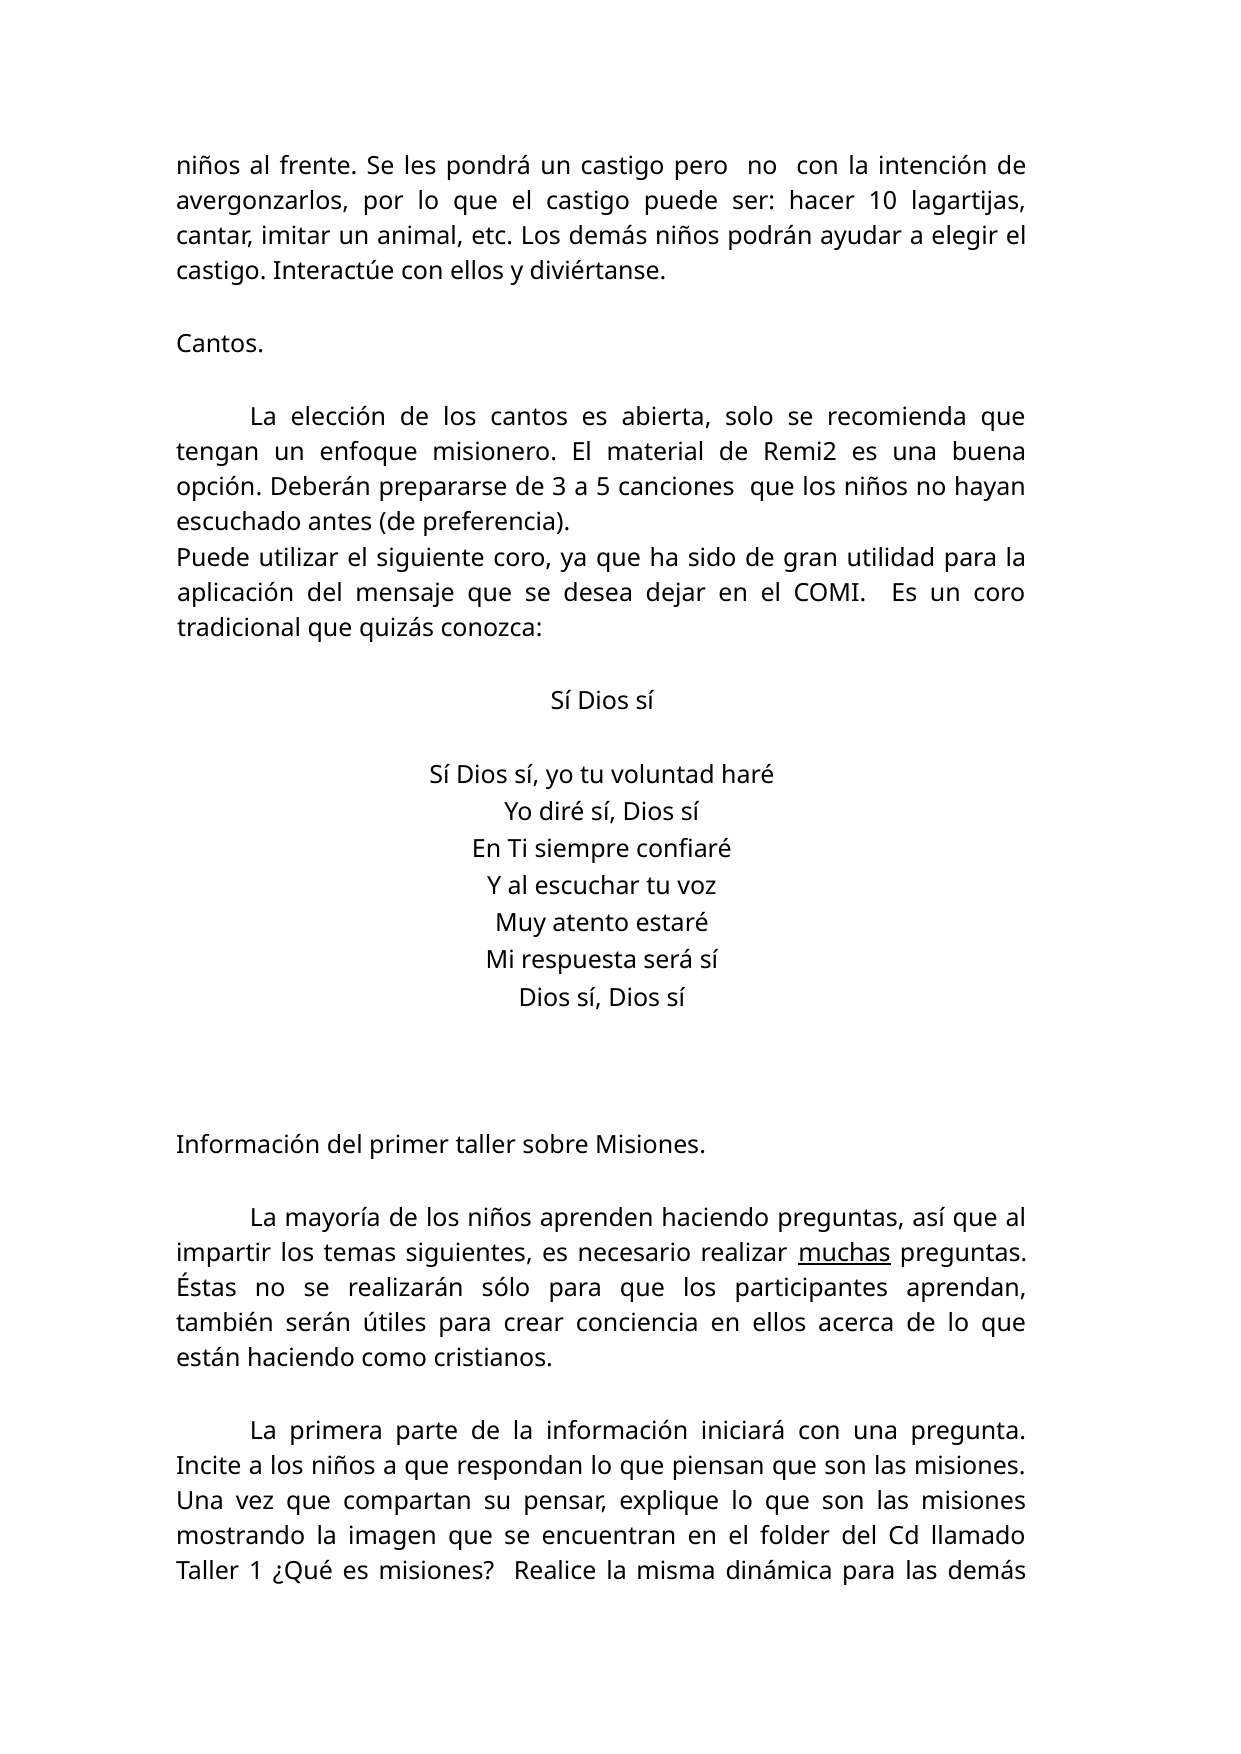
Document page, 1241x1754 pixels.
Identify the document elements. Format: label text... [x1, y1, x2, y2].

text La mayoría de los niños aprenden haciendo preguntas, así que al impartir los temas siguientes, es necesario realizar muchas preguntas. Éstas no se realizarán sólo para que los participantes aprendan, también serán útiles para crear conciencia en ellos acerca de lo que están haciendo como cristianos. [176, 1199, 1027, 1374]
text Información del primer taller sobre Misiones. [176, 1127, 1027, 1161]
text Y al escuchar tu voz [125, 868, 1078, 902]
text La elección de los cantos es abierta, solo se recomienda que tengan un enfoque misionero. El material de Remi2 es una buena opción. Deberán prepararse de 3 a 5 canciones que los niños no hayan escuchado antes (de preferencia). [176, 398, 1027, 538]
text Cantos. [176, 326, 1027, 359]
text Sí Dios sí, yo tu voluntad haré [125, 757, 1079, 791]
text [176, 147, 1027, 287]
text En Ti siempre confiaré [125, 831, 1078, 865]
text Dios sí, Dios sí [125, 979, 1078, 1013]
text Muy atento estaré [125, 905, 1078, 939]
text Puede utilizar el siguiente coro, ya que ha sido de gran utilidad para la aplicación del mensaje que se desea dejar en el COMI. Es un coro tradicional que quizás conozca: [176, 540, 1027, 644]
text Yo diré sí, Dios sí [125, 794, 1078, 828]
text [176, 1413, 1027, 1587]
text Mi respuesta será sí [125, 942, 1078, 976]
text Sí Dios sí [125, 683, 1079, 717]
